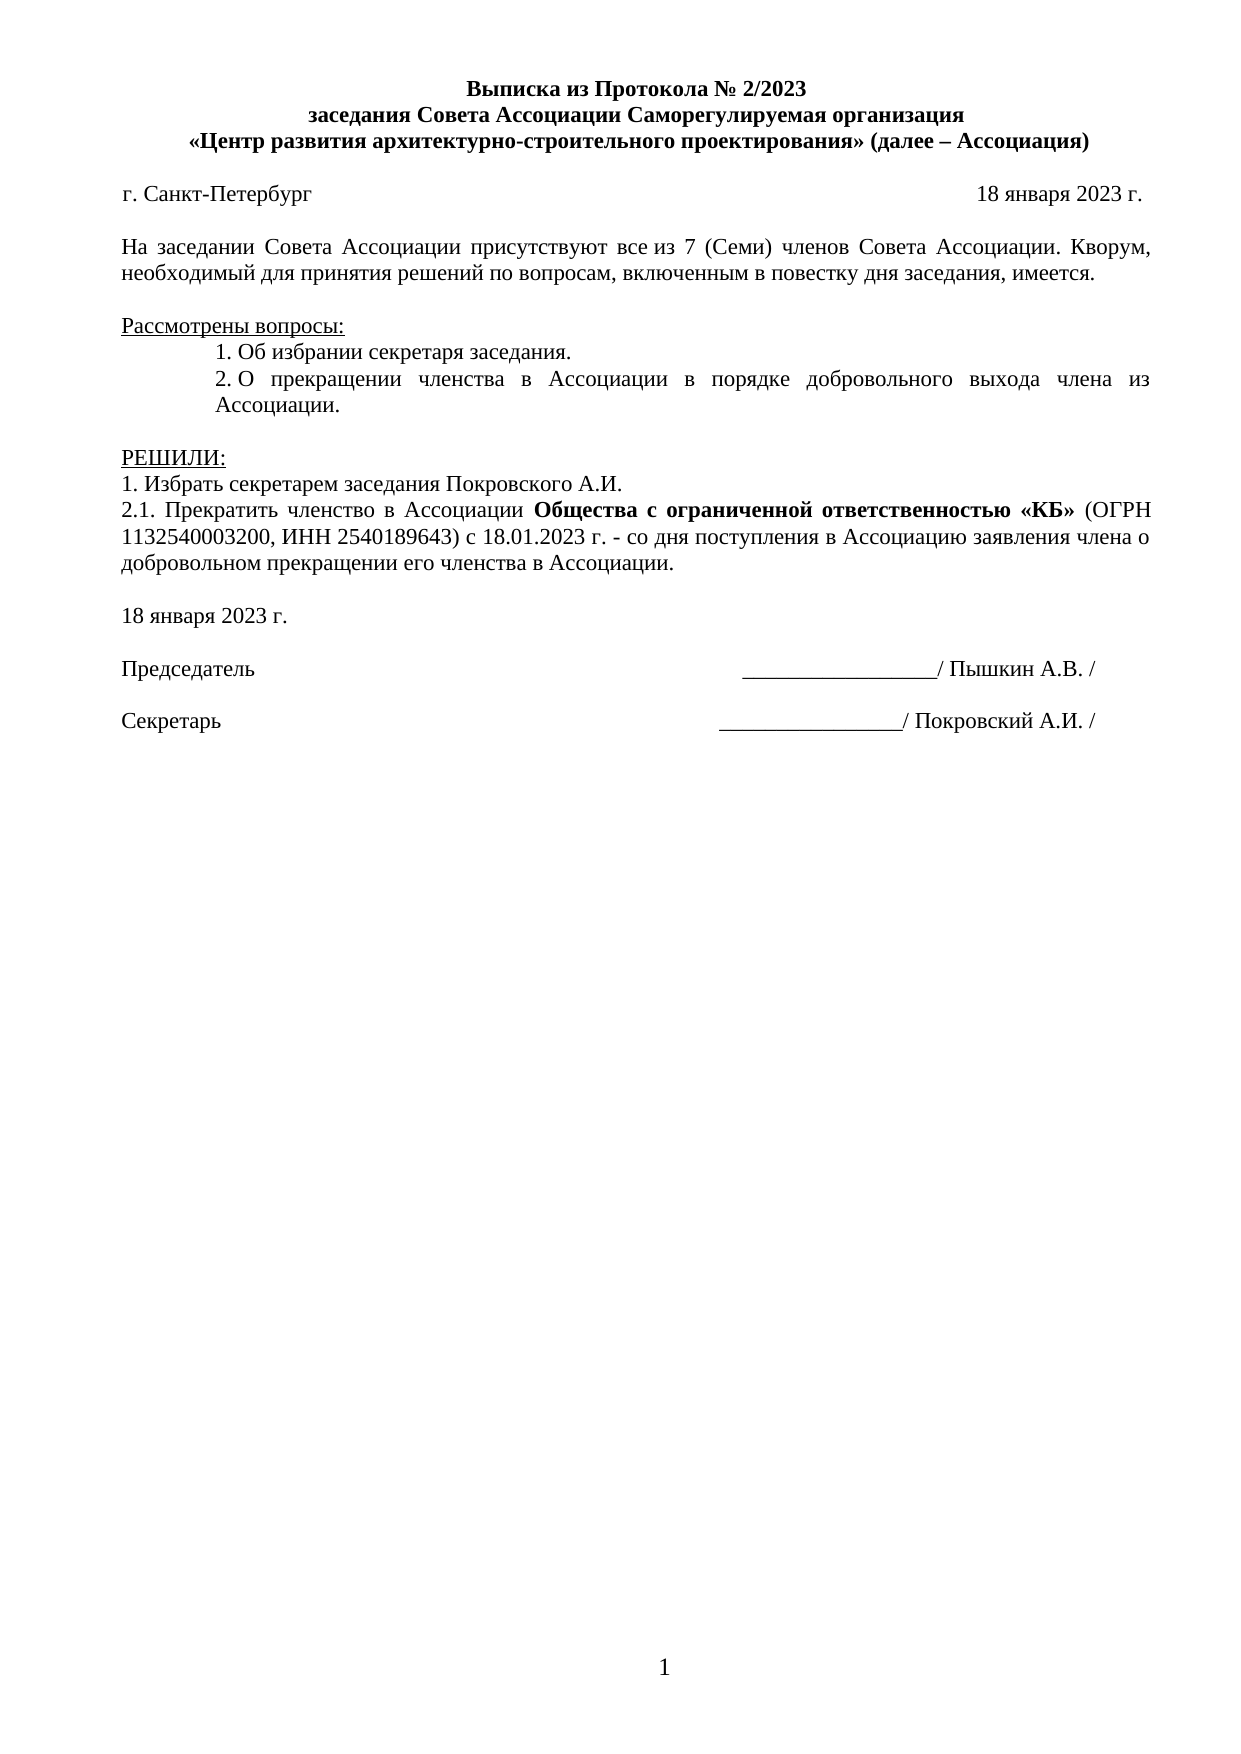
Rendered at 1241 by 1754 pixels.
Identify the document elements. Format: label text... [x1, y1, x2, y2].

text 1. Избрать секретарем заседания Покровского А.И. [121, 470, 1152, 497]
text Рассмотрены вопросы: [121, 312, 1152, 338]
text «Центр развития архитектурно-строительного проектирования» (далее – Ассоциация) [121, 128, 1152, 154]
text заседания Совета Ассоциации Саморегулируемая организация [121, 101, 1152, 128]
text 2.1. Прекратить членство в Ассоциации Общества с ограниченной ответственностью «КБ» (ОГРН 1132540003200, ИНН 2540189643) с 18.01.2023 г. - со дня поступления в Ассоциацию заявления члена о добровольном прекращении его членства в Ассоциации. [121, 497, 1152, 576]
text На заседании Совета Ассоциации присутствуют все из 7 (Семи) членов Совета Ассоциации. Кворум, необходимый для принятия решений по вопросам, включенным в повестку дня заседания, имеется. [121, 233, 1152, 286]
text 1. Об избрании секретаря заседания. [215, 338, 1152, 365]
text 18 января 2023 г. [121, 602, 1152, 628]
text Выписка из Протокола № 2/2023 [121, 75, 1152, 101]
text 2. О прекращении членства в Ассоциации в порядке добровольного выхода члена из Ассоциации. [215, 365, 1152, 417]
table_header Председатель Секретарь [110, 655, 308, 734]
table_header _________________/ Пышкин А.В. / ________________/ Покровский А.И. / [309, 655, 1107, 734]
text РЕШИЛИ: [121, 444, 1152, 470]
table_header 18 января 2023 г. [633, 180, 1154, 207]
table_header г. Санкт-Петербург [111, 180, 632, 207]
